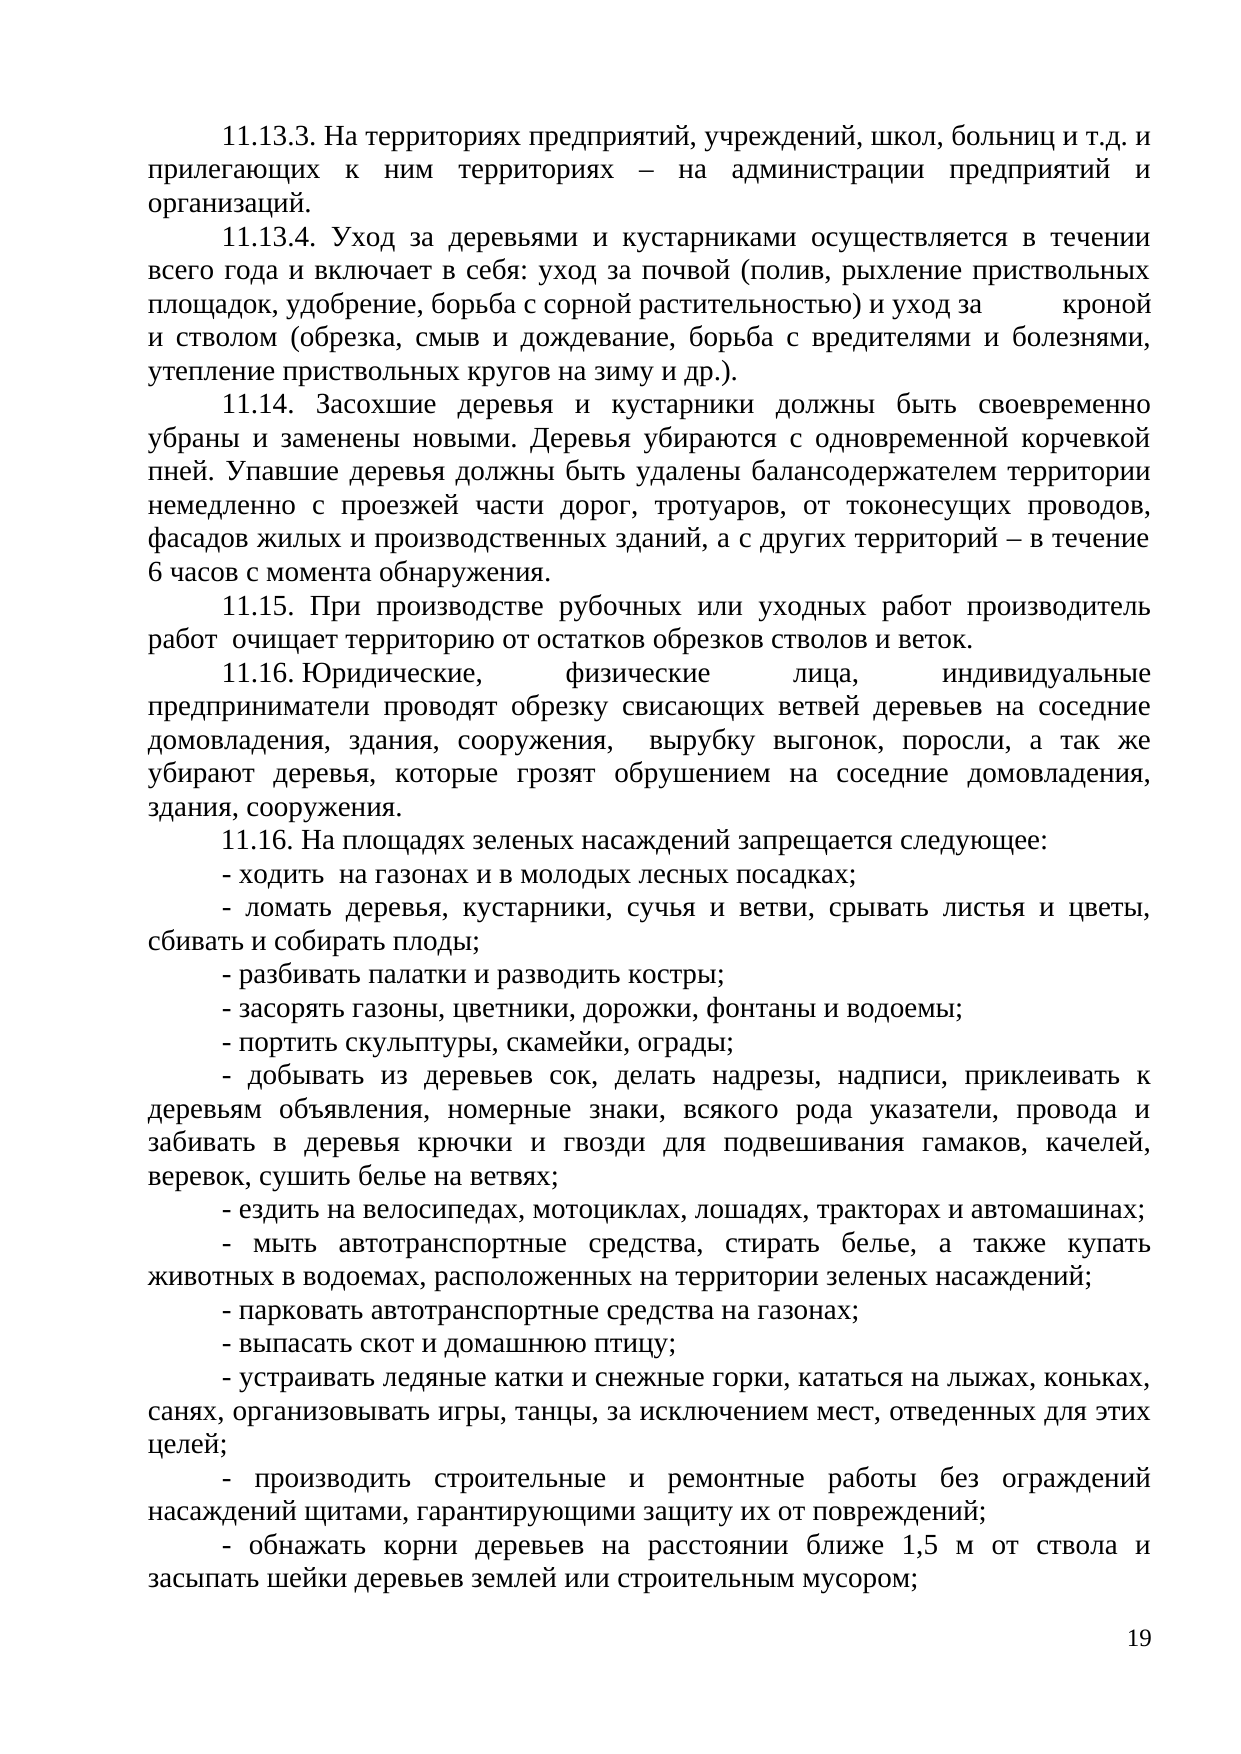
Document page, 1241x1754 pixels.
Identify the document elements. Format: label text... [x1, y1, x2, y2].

text 11.15. При производстве рубочных или уходных работ производитель работ очищает территорию от остатков обрезков стволов и веток. [148, 588, 1152, 655]
text - мыть автотранспортные средства, стирать белье, а также купать животных в водоемах, расположенных на территории зеленых насаждений; [148, 1225, 1152, 1292]
text - засорять газоны, цветники, дорожки, фонтаны и водоемы; [148, 990, 1152, 1024]
text - ездить на велосипедах, мотоциклах, лошадях, тракторах и автомашинах; [148, 1191, 1152, 1225]
text 11.16. Юридические, физические лица, индивидуальные предприниматели проводят обрезку свисающих ветвей деревьев на соседние домовладения, здания, сооружения, вырубку выгонок, поросли, а так же убирают деревья, которые грозят обрушением на соседние домовладения, здания, сооружения. [148, 655, 1152, 822]
text - ходить на газонах и в молодых лесных посадках; [148, 856, 1152, 889]
text - добывать из деревьев сок, делать надрезы, надписи, приклеивать к деревьям объявления, номерные знаки, всякого рода указатели, провода и забивать в деревья крючки и гвозди для подвешивания гамаков, качелей, веревок, сушить белье на ветвях; [148, 1057, 1152, 1191]
text - обнажать корни деревьев на расстоянии ближе от ствола и засыпать шейки деревьев землей или строительным мусором; [148, 1527, 1152, 1594]
text - разбивать палатки и разводить костры; [148, 957, 1152, 990]
text 11.13.3. На территориях предприятий, учреждений, школ, больниц и т.д. и прилегающих к ним территориях – на администрации предприятий и организаций. [148, 118, 1152, 219]
text - ломать деревья, кустарники, сучья и ветви, срывать листья и цветы, сбивать и собирать плоды; [148, 889, 1152, 957]
text - парковать автотранспортные средства на газонах; [148, 1292, 1152, 1326]
text 11.14. Засохшие деревья и кустарники должны быть своевременно убраны и заменены новыми. Деревья убираются с одновременной корчевкой пней. Упавшие деревья должны быть удалены балансодержателем территории немедленно с проезжей части дорог, тротуаров, от токонесущих проводов, фасадов жилых и производственных зданий, а с других территорий – в течение 6 часов с момента обнаружения. [148, 386, 1152, 588]
text - устраивать ледяные катки и снежные горки, кататься на лыжах, коньках, санях, организовывать игры, танцы, за исключением мест, отведенных для этих целей; [148, 1359, 1152, 1460]
text - производить строительные и ремонтные работы без ограждений насаждений щитами, гарантирующими защиту их от повреждений; [148, 1460, 1152, 1527]
text - выпасать скот и домашнюю птицу; [148, 1326, 1152, 1359]
text 11.16. На площадях зеленых насаждений запрещается следующее: [148, 822, 1152, 856]
text 11.13.4. Уход за деревьями и кустарниками осуществляется в течении всего года и включает в себя: уход за почвой (полив, рыхление приствольных площадок, удобрение, борьба с сорной растительностью) и уход за кроной и стволом (обрезка, смыв и дождевание, борьба с вредителями и болезнями, утепление приствольных кругов на зиму и др.). [148, 219, 1152, 386]
text - портить скульптуры, скамейки, ограды; [148, 1024, 1152, 1057]
